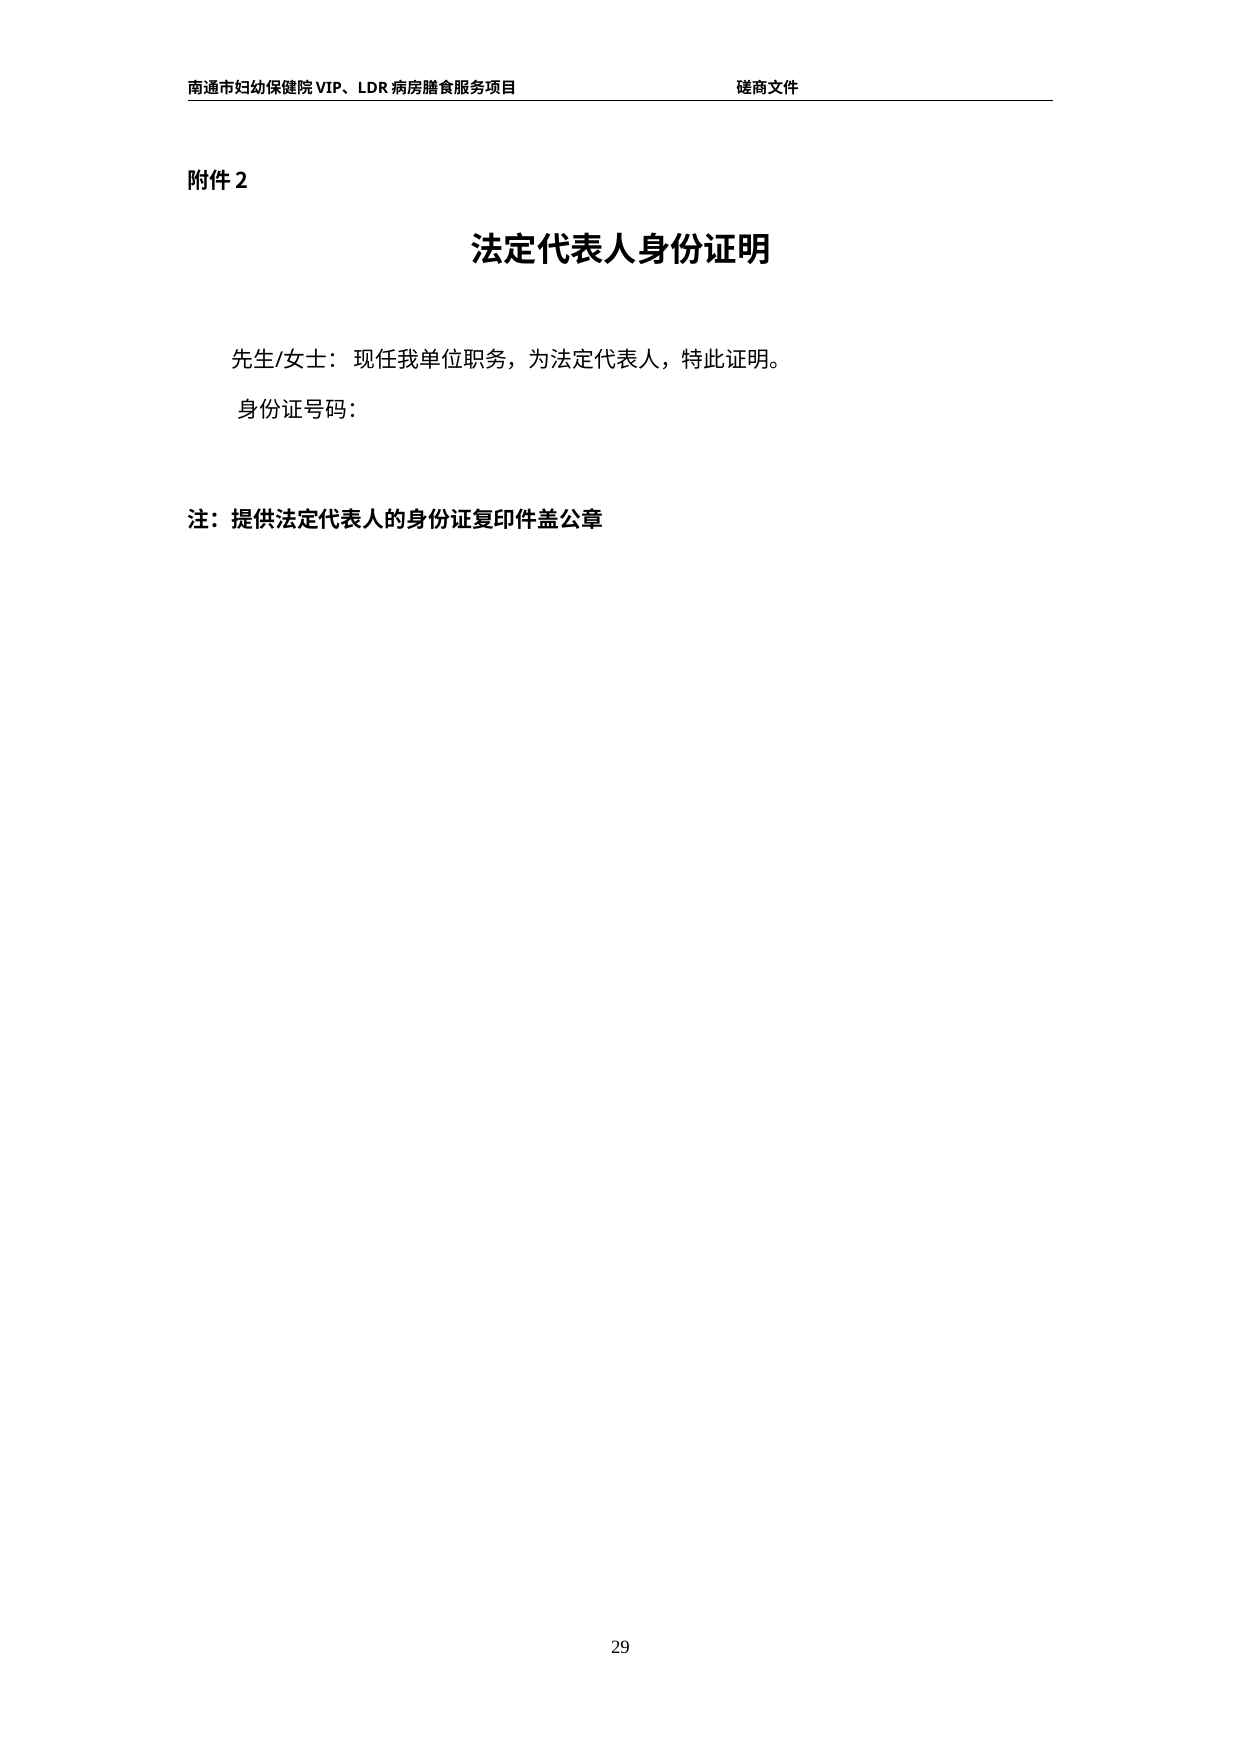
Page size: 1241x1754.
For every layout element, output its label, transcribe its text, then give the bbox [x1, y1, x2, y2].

text 注：提供法定代表人的身份证复印件盖公章 [187, 477, 1053, 540]
text 附件2 [187, 150, 1053, 198]
text 先生/女士： 现任我单位职务，为法定代表人，特此证明。 [187, 327, 1053, 377]
text 法定代表人身份证明 [187, 223, 1053, 271]
text 身份证号码： [187, 377, 1053, 427]
